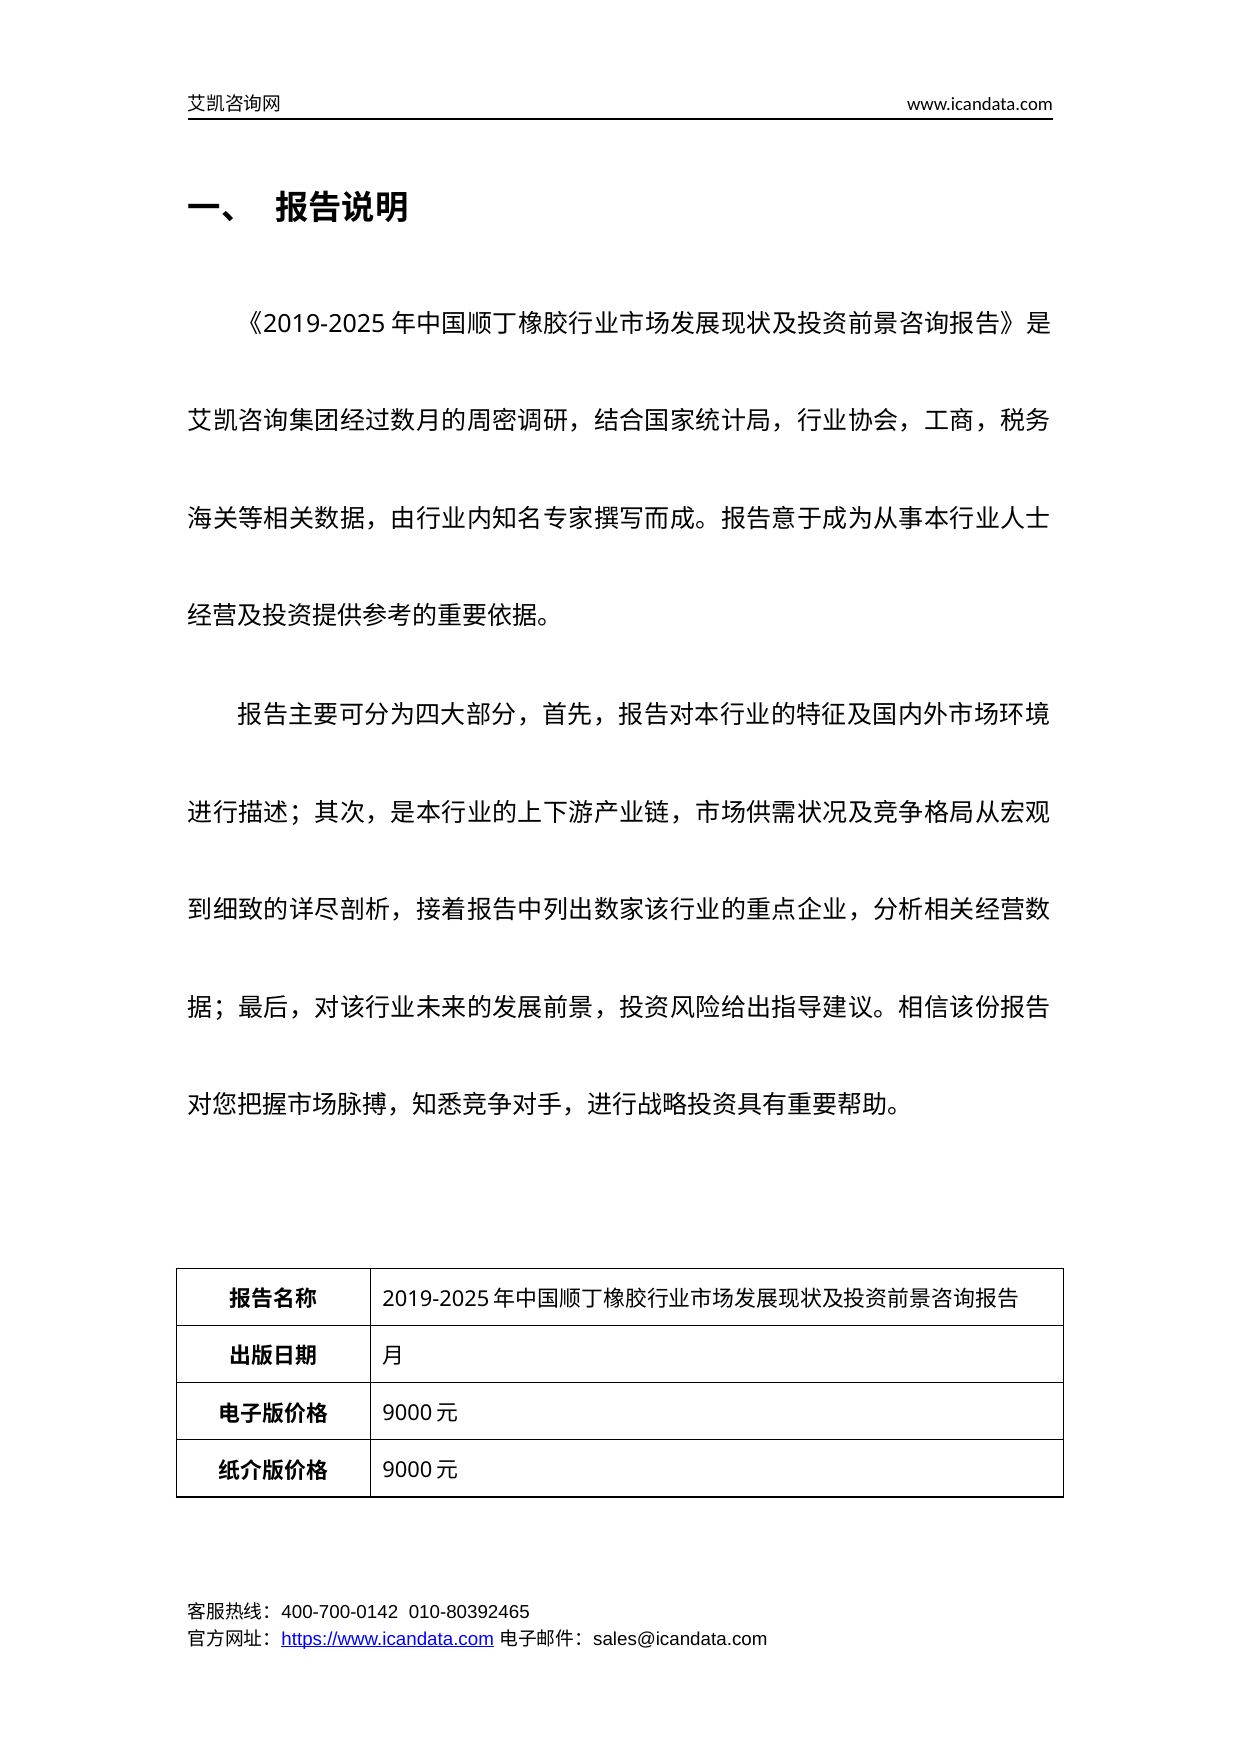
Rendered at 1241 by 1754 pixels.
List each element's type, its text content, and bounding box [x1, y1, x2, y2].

table_cell 电子版价格 [177, 1383, 370, 1439]
table_cell 9000元 [371, 1440, 1063, 1496]
table_cell 月 [371, 1326, 1063, 1382]
table_cell 9000元 [371, 1383, 1063, 1439]
table_header 报告名称 [177, 1269, 370, 1325]
text 《2019-2025年中国顺丁橡胶行业市场发展现状及投资前景咨询报告》是艾凯咨询集团经过数月的周密调研，结合国家统计局，行业协会，工商，税务海关等相关数据，由行业内知名专家撰写而成。报告意于成为从事本行业人士经营及投资提供参考的重要依据。 [187, 289, 1053, 646]
subtitle 报告说明 [187, 172, 1053, 237]
table_cell 出版日期 [177, 1326, 370, 1382]
table_cell 纸介版价格 [177, 1440, 370, 1496]
table_header 2019-2025年中国顺丁橡胶行业市场发展现状及投资前景咨询报告 [371, 1269, 1063, 1325]
text 报告主要可分为四大部分，首先，报告对本行业的特征及国内外市场环境进行描述；其次，是本行业的上下游产业链，市场供需状况及竞争格局从宏观到细致的详尽剖析，接着报告中列出数家该行业的重点企业，分析相关经营数据；最后，对该行业未来的发展前景，投资风险给出指导建议。相信该份报告对您把握市场脉搏，知悉竞争对手，进行战略投资具有重要帮助。 [187, 681, 1053, 1136]
